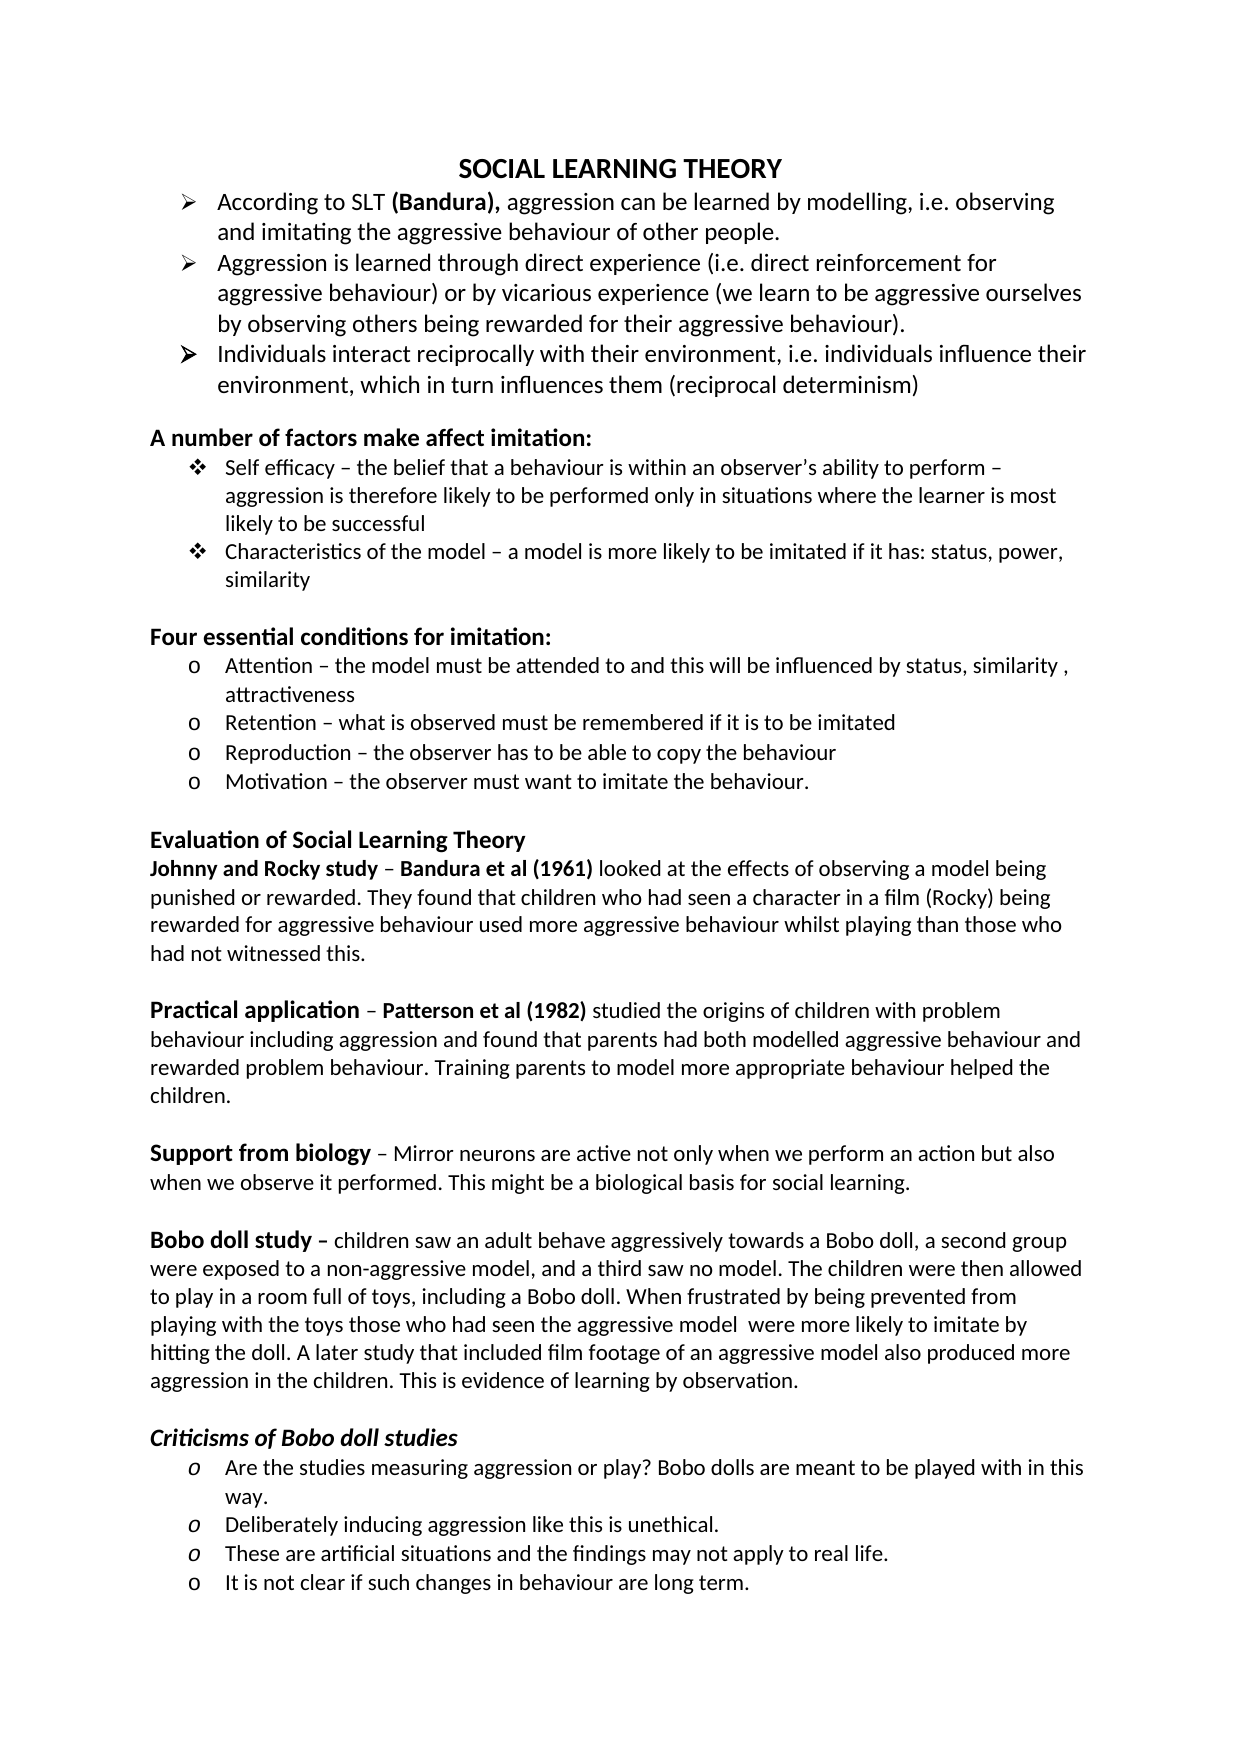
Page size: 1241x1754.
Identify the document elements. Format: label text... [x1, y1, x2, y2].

text Criticisms of Bobo doll studies [150, 1422, 1090, 1453]
text Evaluation of Social Learning Theory [150, 824, 1090, 854]
text Practical application – Patterson et al (1982) studied the origins of children with problem behaviour including aggression and found that parents had both modelled aggressive behaviour and rewarded problem behaviour. Training parents to model more appropriate behaviour helped the children. [150, 995, 1090, 1109]
list Aggression is learned through direct experience (i.e. direct reinforcement for aggressive behaviour) or by vicarious experience (we learn to be aggressive ourselves by observing others being rewarded for their aggressive behaviour). [179, 247, 1090, 338]
list These are artificial situations and the findings may not apply to real life. [187, 1539, 1090, 1568]
list Motivation – the observer must want to imitate the behaviour. [187, 767, 1090, 796]
text A number of factors make affect imitation: [150, 422, 1090, 453]
list It is not clear if such changes in behaviour are long term. [187, 1568, 1090, 1598]
text Johnny and Rocky study – Bandura et al (1961) looked at the effects of observing a model being punished or rewarded. They found that children who had seen a character in a film (Rocky) being rewarded for aggressive behaviour used more aggressive behaviour whilst playing than those who had not witnessed this. [150, 854, 1090, 967]
text Four essential conditions for imitation: [150, 621, 1090, 651]
list Self efficacy – the belief that a behaviour is within an observer’s ability to perform – aggression is therefore likely to be performed only in situations where the learner is most likely to be successful [187, 453, 1090, 537]
list Are the studies measuring aggression or play? Bobo dolls are meant to be played with in this way. [187, 1453, 1090, 1510]
list Reproduction – the observer has to be able to copy the behaviour [187, 738, 1090, 767]
text Bobo doll study – children saw an adult behave aggressively towards a Bobo doll, a second group were exposed to a non-aggressive model, and a third saw no model. The children were then allowed to play in a room full of toys, including a Bobo doll. When frustrated by being prevented from playing with the toys those who had seen the aggressive model were more likely to imitate by hitting the doll. A later study that included film footage of an aggressive model also produced more aggression in the children. This is evidence of learning by observation. [150, 1224, 1090, 1394]
list Attention – the model must be attended to and this will be influenced by status, similarity , attractiveness [187, 651, 1090, 708]
list Deliberately inducing aggression like this is unethical. [187, 1510, 1090, 1539]
text Support from biology – Mirror neurons are active not only when we perform an action but also when we observe it performed. This might be a biological basis for social learning. [150, 1137, 1090, 1196]
list According to SLT (Bandura), aggression can be learned by modelling, i.e. observing and imitating the aggressive behaviour of other people. [179, 186, 1090, 247]
list Retention – what is observed must be remembered if it is to be imitated [187, 708, 1090, 738]
list Individuals interact reciprocally with their environment, i.e. individuals influence their environment, which in turn influences them (reciprocal determinism) [179, 338, 1090, 399]
text SOCIAL LEARNING THEORY [150, 150, 1090, 186]
list Characteristics of the model – a model is more likely to be imitated if it has: status, power, similarity [187, 537, 1090, 593]
